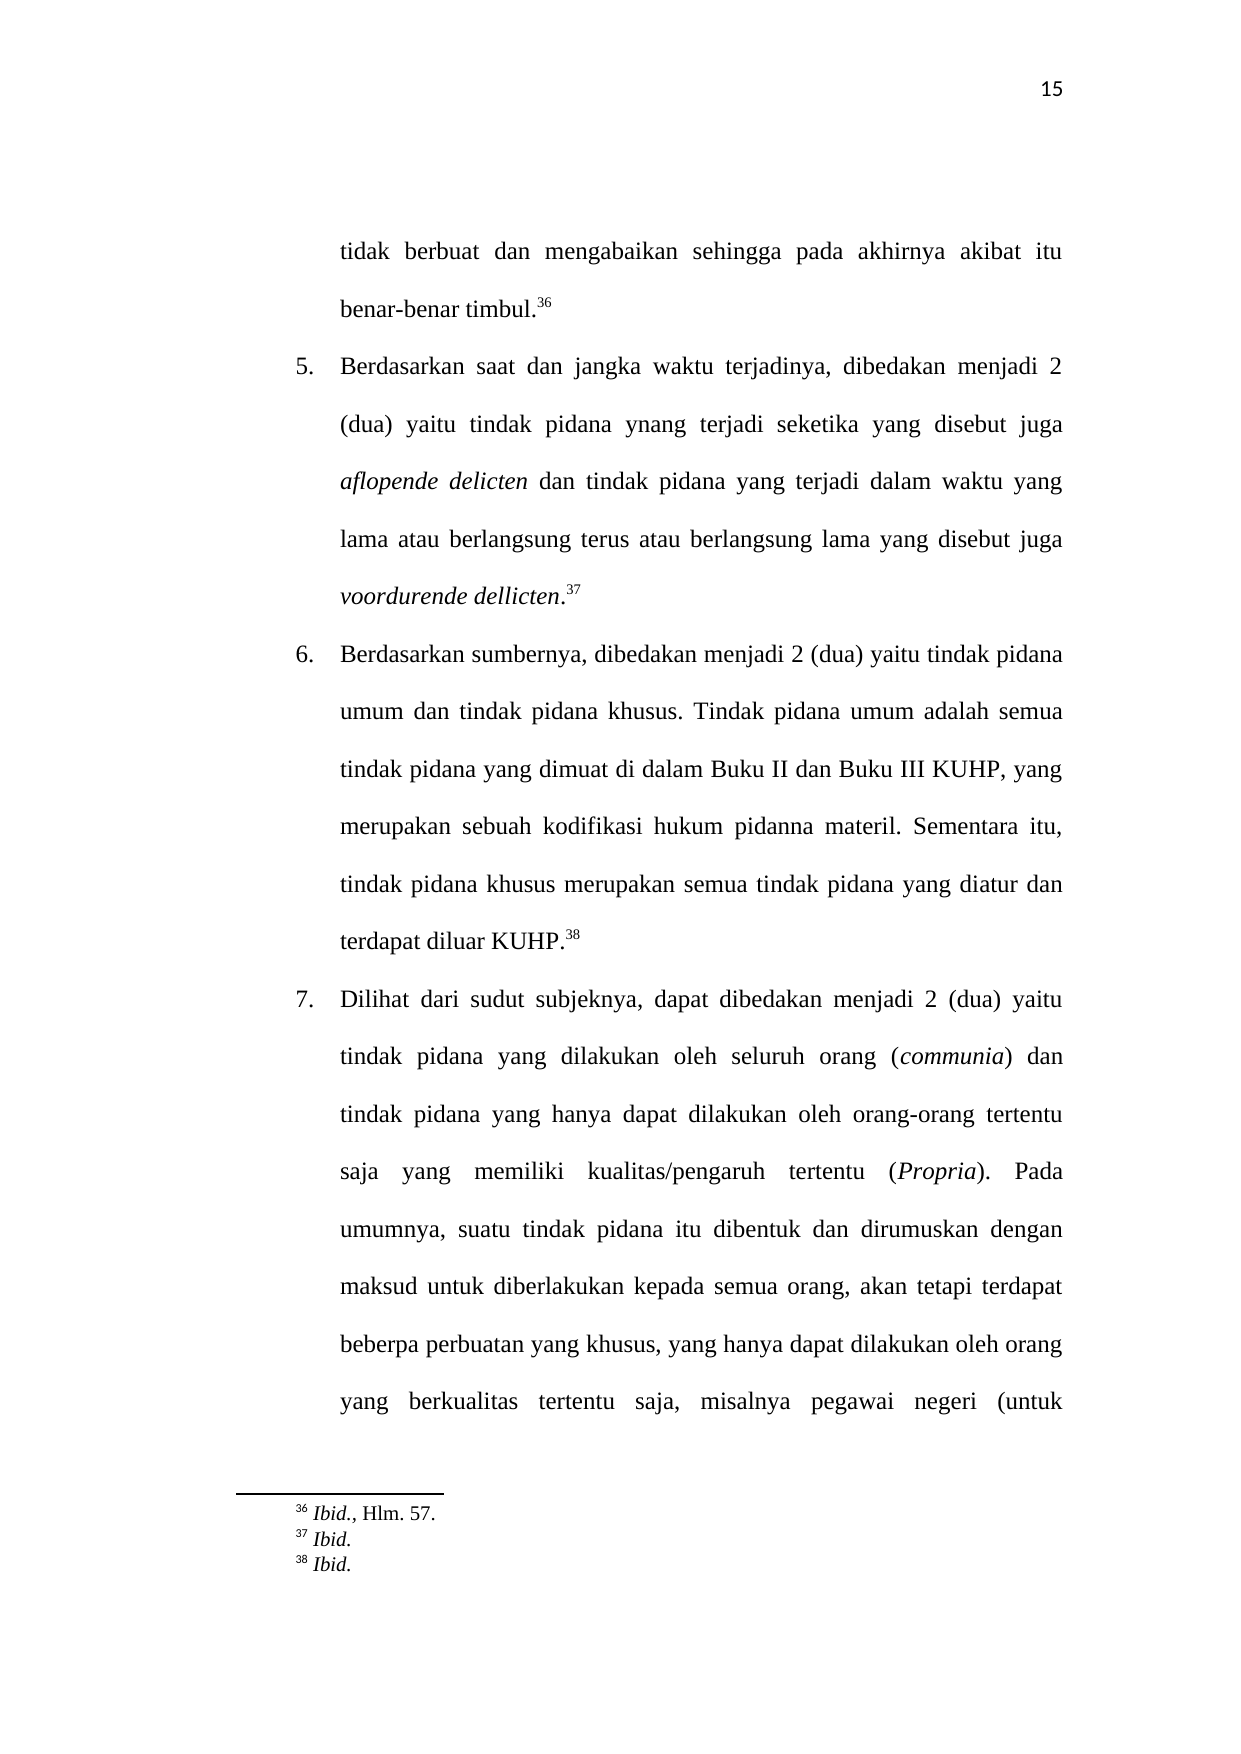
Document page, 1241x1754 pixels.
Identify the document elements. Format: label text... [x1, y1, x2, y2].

list Berdasarkan saat dan jangka waktu terjadinya, dibedakan menjadi 2 (dua) yaitu tindak pidana ynang terjadi seketika yang disebut juga aflopende delicten dan tindak pidana yang terjadi dalam waktu yang lama atau berlangsung terus atau berlangsung lama yang disebut juga voordurende dellicten. [295, 351, 1063, 610]
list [295, 984, 1063, 1415]
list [295, 236, 1063, 322]
list Berdasarkan sumbernya, dibedakan menjadi 2 (dua) yaitu tindak pidana umum dan tindak pidana khusus. Tindak pidana umum adalah semua tindak pidana yang dimuat di dalam Buku II dan Buku III KUHP, yang merupakan sebuah kodifikasi hukum pidanna materil. Sementara itu, tindak pidana khusus merupakan semua tindak pidana yang diatur dan terdapat diluar KUHP. [295, 639, 1063, 955]
